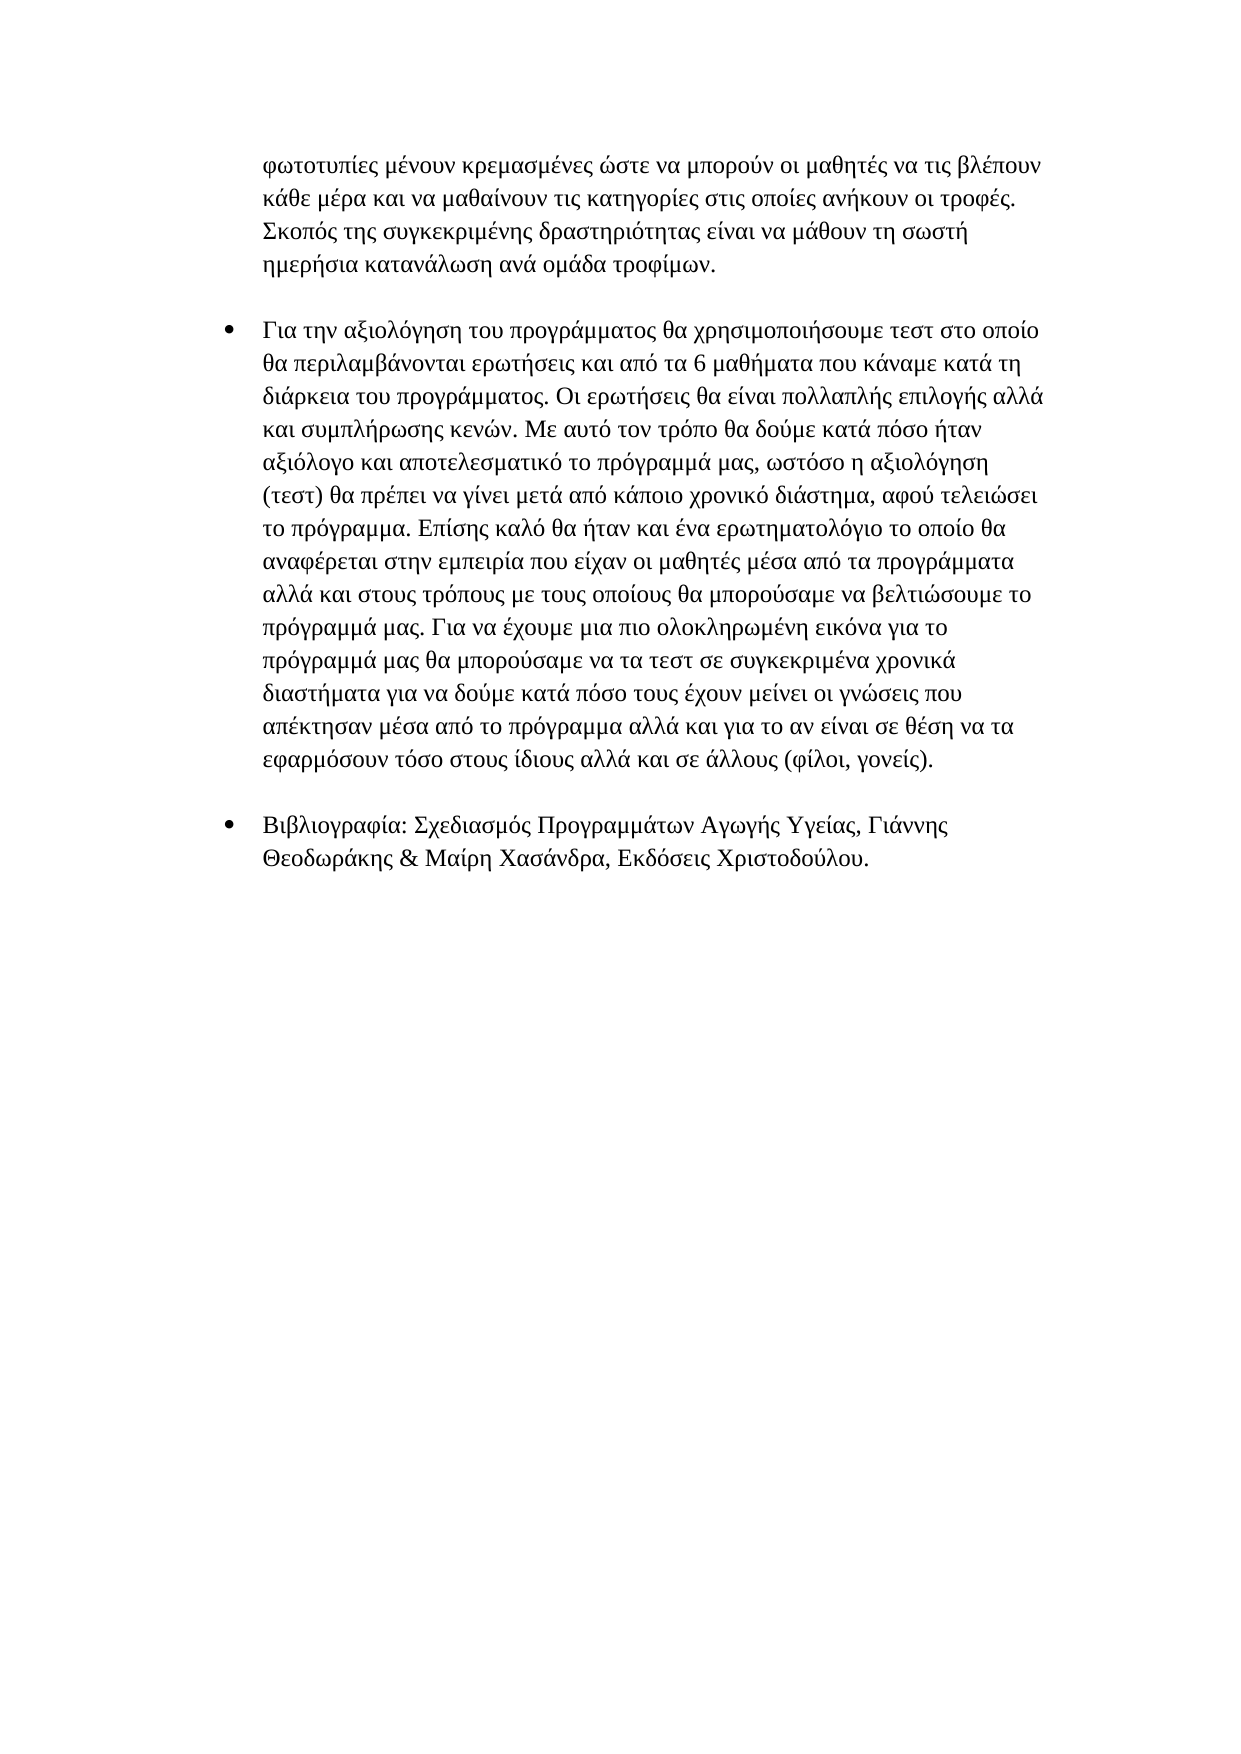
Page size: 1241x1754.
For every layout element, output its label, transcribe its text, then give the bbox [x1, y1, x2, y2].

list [262, 150, 1053, 212]
list Σκοπός της συγκεκριμένης δραστηριότητας είναι να μάθουν τη σωστή ημερήσια κατανάλωση ανά ομάδα τροφίμων. [262, 216, 1053, 278]
list Για την αξιολόγηση του προγράμματος θα χρησιμοποιήσουμε τεστ στο οποίο θα περιλαμβάνονται ερωτήσεις και από τα 6 μαθήματα που κάναμε κατά τη διάρκεια του προγράμματος. Οι ερωτήσεις θα είναι πολλαπλής επιλογής αλλά και συμπλήρωσης κενών. Με αυτό τον τρόπο θα δούμε κατά πόσο ήταν αξιόλογο και αποτελεσματικό το πρόγραμμά μας, ωστόσο η αξιολόγηση (τεστ) θα πρέπει να γίνει μετά από κάποιο χρονικό διάστημα, αφού τελειώσει το πρόγραμμα. Επίσης καλό θα ήταν και ένα ερωτηματολόγιο το οποίο θα αναφέρεται στην εμπειρία που είχαν οι μαθητές μέσα από τα προγράμματα αλλά και στους τρόπους με τους οποίους θα μπορούσαμε να βελτιώσουμε το πρόγραμμά μας. Για να έχουμε μια πιο ολοκληρωμένη εικόνα για το πρόγραμμά μας θα μπορούσαμε να τα τεστ σε συγκεκριμένα χρονικά διαστήματα για να δούμε κατά πόσο τους έχουν μείνει οι γνώσεις που απέκτησαν μέσα από το πρόγραμμα αλλά και για το αν είναι σε θέση να τα εφαρμόσουν τόσο στους ίδιους αλλά και σε άλλους (φίλοι, γονείς). [225, 315, 1053, 773]
list Βιβλιογραφία: Σχεδιασμός Προγραμμάτων Αγωγής Υγείας, Γιάννης Θεοδωράκης & Μαίρη Χασάνδρα, Εκδόσεις Χριστοδούλου. [225, 810, 1053, 872]
